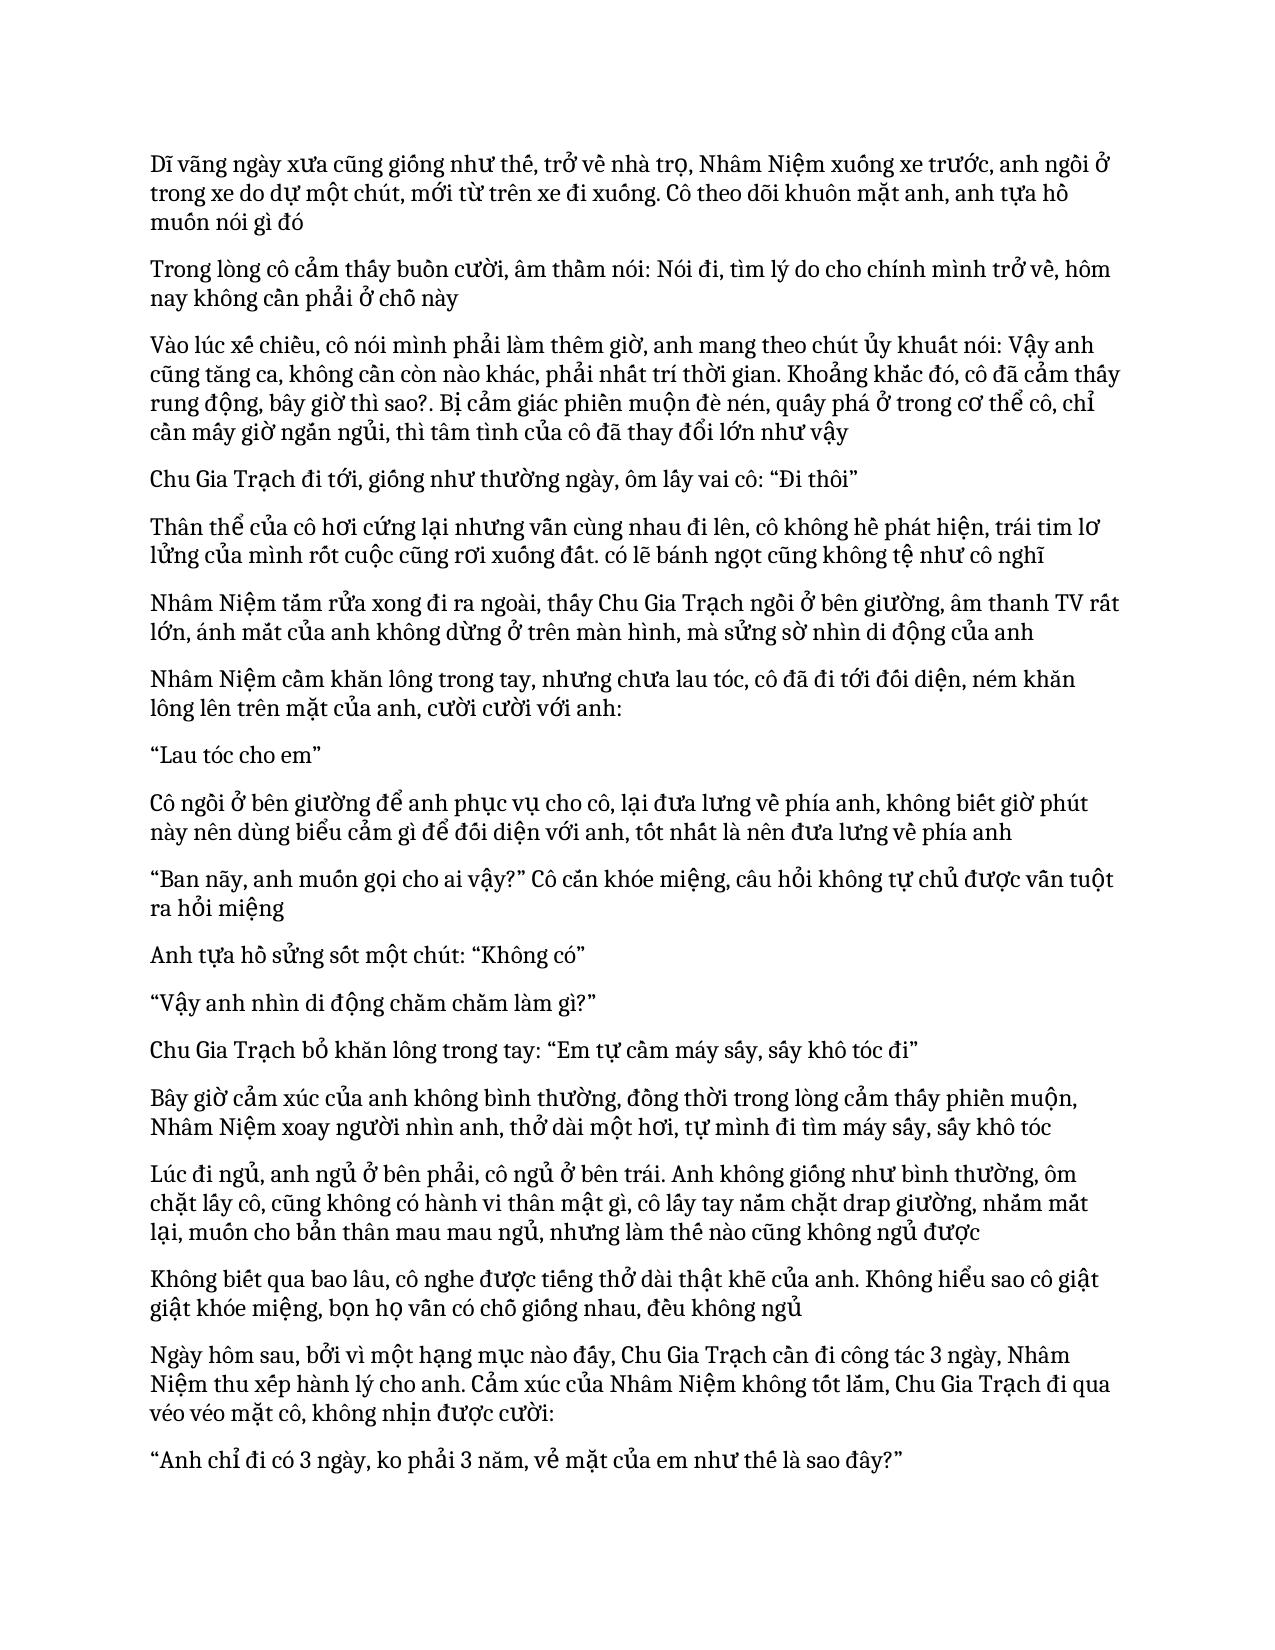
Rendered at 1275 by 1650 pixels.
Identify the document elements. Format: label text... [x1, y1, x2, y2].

text Chu Gia Trạch bỏ khăn lông trong tay: “Em tự cầm máy sấy, sấy khô tóc đi” [150, 1036, 1125, 1065]
text Lúc đi ngủ, anh ngủ ở bên phải, cô ngủ ở bên trái. Anh không giống như bình thường, ôm chặt lấy cô, cũng không có hành vi thân mật gì, cô lấy tay nắm chặt drap giường, nhắm mắt lại, muốn cho bản thân mau mau ngủ, nhưng làm thế nào cũng không ngủ được [150, 1160, 1125, 1246]
text Ngày hôm sau, bởi vì một hạng mục nào đấy, Chu Gia Trạch cần đi công tác 3 ngày, Nhâm Niệm thu xếp hành lý cho anh. Cảm xúc của Nhâm Niệm không tốt lắm, Chu Gia Trạch đi qua véo véo mặt cô, không nhịn được cười: [150, 1341, 1125, 1427]
text “Vậy anh nhìn di động chằm chằm làm gì?” [150, 989, 1125, 1017]
text Cô ngồi ở bên giường để anh phục vụ cho cô, lại đưa lưng về phía anh, không biết giờ phút này nên dùng biểu cảm gì để đối diện với anh, tốt nhất là nên đưa lưng về phía anh [150, 789, 1125, 846]
text Dĩ vãng ngày xưa cũng giống như thế, trở về nhà trọ, Nhâm Niệm xuống xe trước, anh ngồi ở trong xe do dự một chút, mới từ trên xe đi xuống. Cô theo dõi khuôn mặt anh, anh tựa hồ muốn nói gì đó [150, 150, 1125, 236]
text “Ban nãy, anh muốn gọi cho ai vậy?” Cô cắn khóe miệng, câu hỏi không tự chủ được vẫn tuột ra hỏi miệng [150, 865, 1125, 922]
text Không biết qua bao lâu, cô nghe được tiếng thở dài thật khẽ của anh. Không hiểu sao cô giật giật khóe miệng, bọn họ vẫn có chỗ giống nhau, đều không ngủ [150, 1265, 1125, 1322]
text “Lau tóc cho em” [150, 741, 1125, 770]
text “Anh chỉ đi có 3 ngày, ko phải 3 năm, vẻ mặt của em như thế là sao đây?” [150, 1446, 1125, 1475]
text Vào lúc xế chiều, cô nói mình phải làm thêm giờ, anh mang theo chút ủy khuất nói: Vậy anh cũng tăng ca, không cần còn nào khác, phải nhất trí thời gian. Khoảng khắc đó, cô đã cảm thấy rung động, bây giờ thì sao?. Bị cảm giác phiền muộn đè nén, quấy phá ở trong cơ thể cô, chỉ cần mấy giờ ngắn ngủi, thì tâm tình của cô đã thay đổi lớn như vậy [150, 331, 1125, 446]
text Thân thể của cô hơi cứng lại nhưng vẫn cùng nhau đi lên, cô không hề phát hiện, trái tim lơ lửng của mình rốt cuộc cũng rơi xuống đất. có lẽ bánh ngọt cũng không tệ như cô nghĩ [150, 512, 1125, 570]
text Nhâm Niệm cầm khăn lông trong tay, nhưng chưa lau tóc, cô đã đi tới đối diện, ném khăn lông lên trên mặt của anh, cười cười với anh: [150, 665, 1125, 722]
text Bây giờ cảm xúc của anh không bình thường, đồng thời trong lòng cảm thấy phiền muộn, Nhâm Niệm xoay người nhìn anh, thở dài một hơi, tự mình đi tìm máy sấy, sấy khô tóc [150, 1084, 1125, 1141]
text Anh tựa hồ sửng sốt một chút: “Không có” [150, 941, 1125, 970]
text Chu Gia Trạch đi tới, giống như thường ngày, ôm lấy vai cô: “Đi thôi” [150, 465, 1125, 494]
text Nhâm Niệm tắm rửa xong đi ra ngoài, thấy Chu Gia Trạch ngồi ở bên giường, âm thanh TV rất lớn, ánh mắt của anh không dừng ở trên màn hình, mà sửng sờ nhìn di động của anh [150, 589, 1125, 646]
text Trong lòng cô cảm thấy buồn cười, âm thầm nói: Nói đi, tìm lý do cho chính mình trở về, hôm nay không cần phải ở chỗ này [150, 255, 1125, 312]
